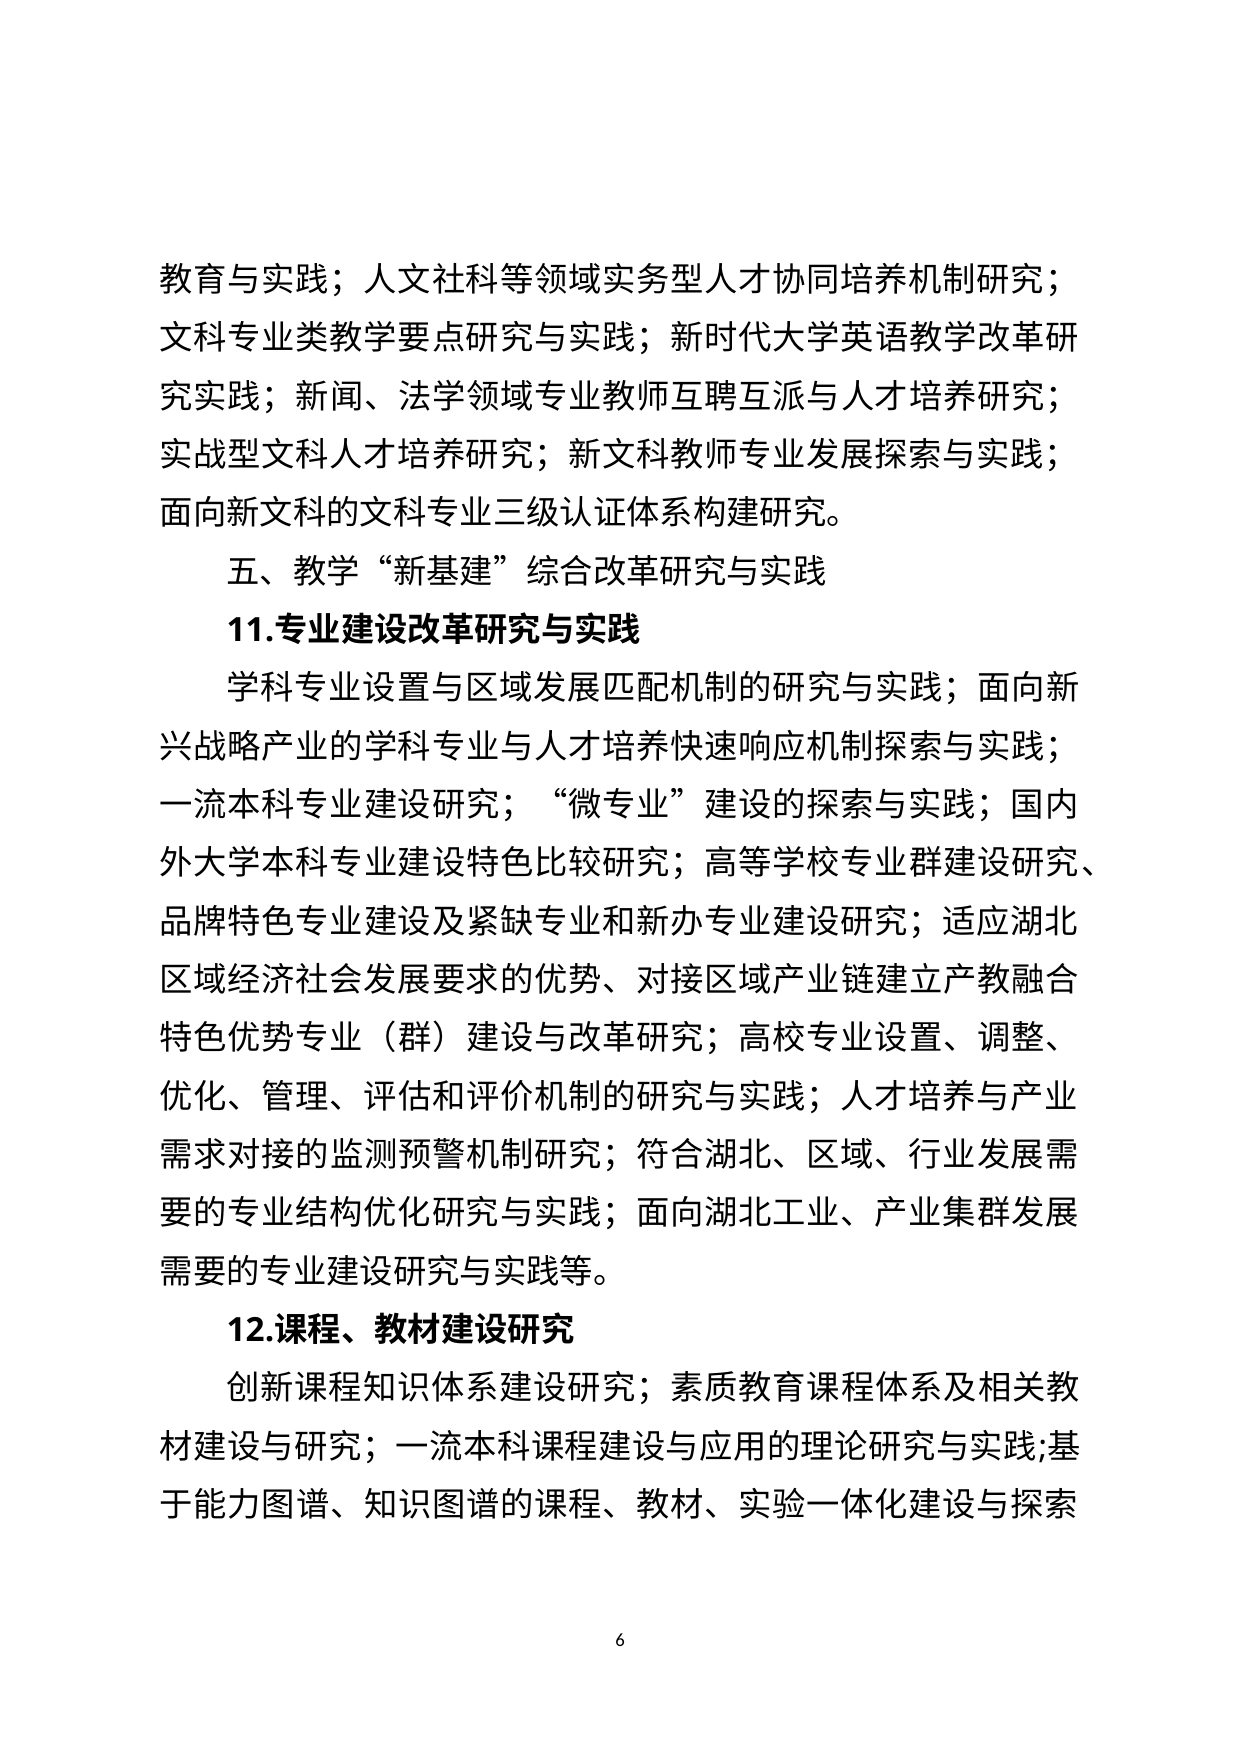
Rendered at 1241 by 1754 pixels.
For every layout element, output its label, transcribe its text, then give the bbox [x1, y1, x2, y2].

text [159, 1353, 1081, 1528]
text 12.课程、教材建设研究 [159, 1295, 1081, 1353]
text 学科专业设置与区域发展匹配机制的研究与实践；面向新兴战略产业的学科专业与人才培养快速响应机制探索与实践；一流本科专业建设研究；“微专业”建设的探索与实践；国内外大学本科专业建设特色比较研究；高等学校专业群建设研究、品牌特色专业建设及紧缺专业和新办专业建设研究；适应湖北区域经济社会发展要求的优势、对接区域产业链建立产教融合特色优势专业（群）建设与改革研究；高校专业设置、调整、优化、管理、评估和评价机制的研究与实践；人才培养与产业需求对接的监测预警机制研究；符合湖北、区域、行业发展需要的专业结构优化研究与实践；面向湖北工业、产业集群发展需要的专业建设研究与实践等。 [159, 653, 1081, 1295]
text 11.专业建设改革研究与实践 [159, 595, 1081, 653]
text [159, 245, 1081, 536]
text 五、教学“新基建”综合改革研究与实践 [159, 536, 1081, 595]
